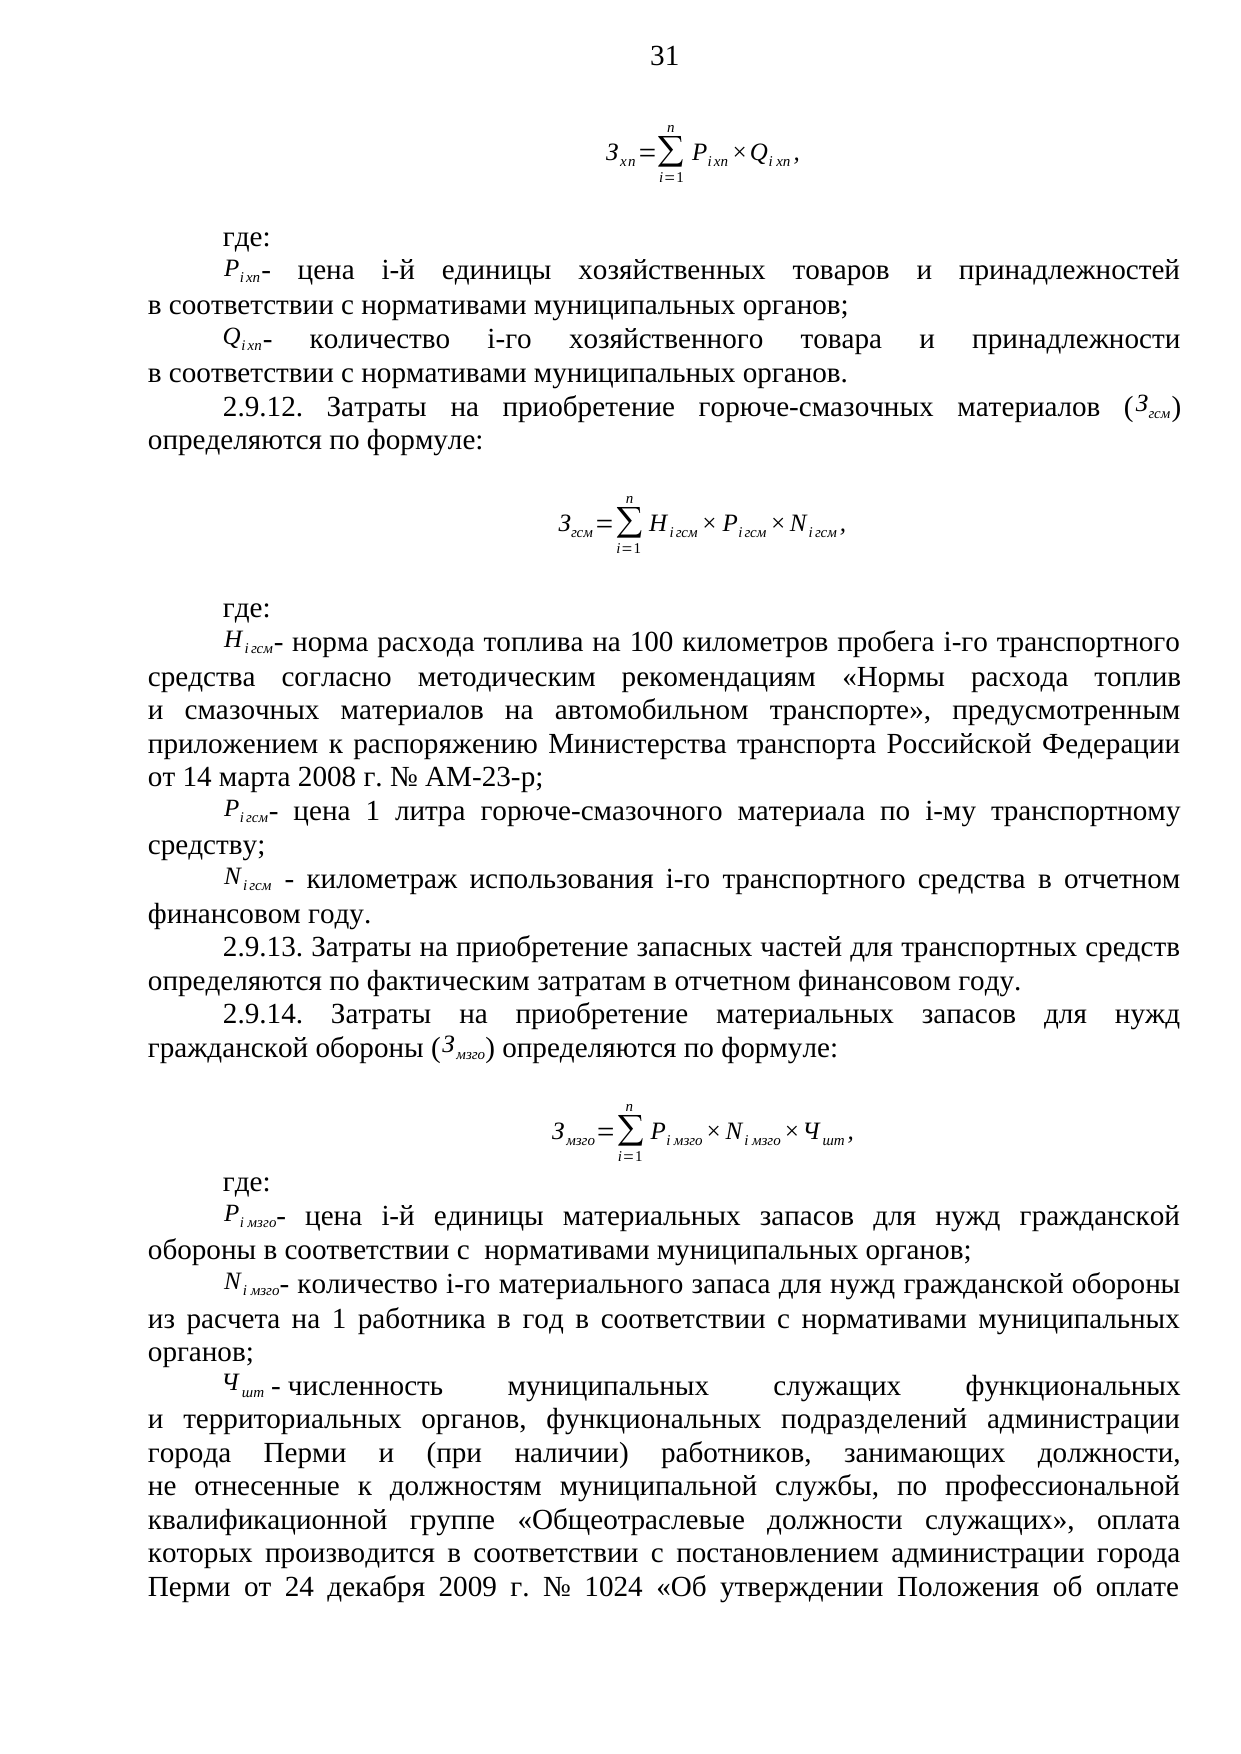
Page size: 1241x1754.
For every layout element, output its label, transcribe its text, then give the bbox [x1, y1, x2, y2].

text - километраж использования i-го транспортного средства в отчетном финансовом году. [148, 861, 1181, 929]
text - количество i-го материального запаса для нужд гражданской обороны из расчета на 1 работника в год в соответствии с нормативами муниципальных органов; [148, 1266, 1181, 1368]
text 2.9.14. Затраты на приобретение материальных запасов для нужд гражданской обороны () определяются по формуле: [148, 996, 1181, 1063]
text - цена i-й единицы материальных запасов для нужд гражданской обороны в соответствии с нормативами муниципальных органов; [148, 1198, 1181, 1266]
text где: [148, 1164, 1181, 1198]
text - цена i-й единицы хозяйственных товаров и принадлежностей в соответствии с нормативами муниципальных органов; [148, 252, 1181, 321]
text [148, 1368, 1181, 1603]
text где: [148, 219, 1181, 252]
text - количество i-го хозяйственного товара и принадлежности в соответствии с нормативами муниципальных органов. [148, 321, 1181, 389]
text 2.9.12. Затраты на приобретение горюче-смазочных материалов () определяются по формуле: [148, 389, 1181, 456]
text - норма расхода топлива на 100 километров пробега i-го транспортного средства согласно методическим рекомендациям «Нормы расхода топлив и смазочных материалов на автомобильном транспорте», предусмотренным приложением к распоряжению Министерства транспорта Российской Федерации от 14 марта 2008 г. № АМ-23-р; [148, 624, 1181, 793]
text где: [148, 590, 1181, 624]
text 2.9.13. Затраты на приобретение запасных частей для транспортных средств определяются по фактическим затратам в отчетном финансовом году. [148, 929, 1181, 996]
text - цена 1 литра горюче-смазочного материала по i-му транспортному средству; [148, 793, 1181, 861]
